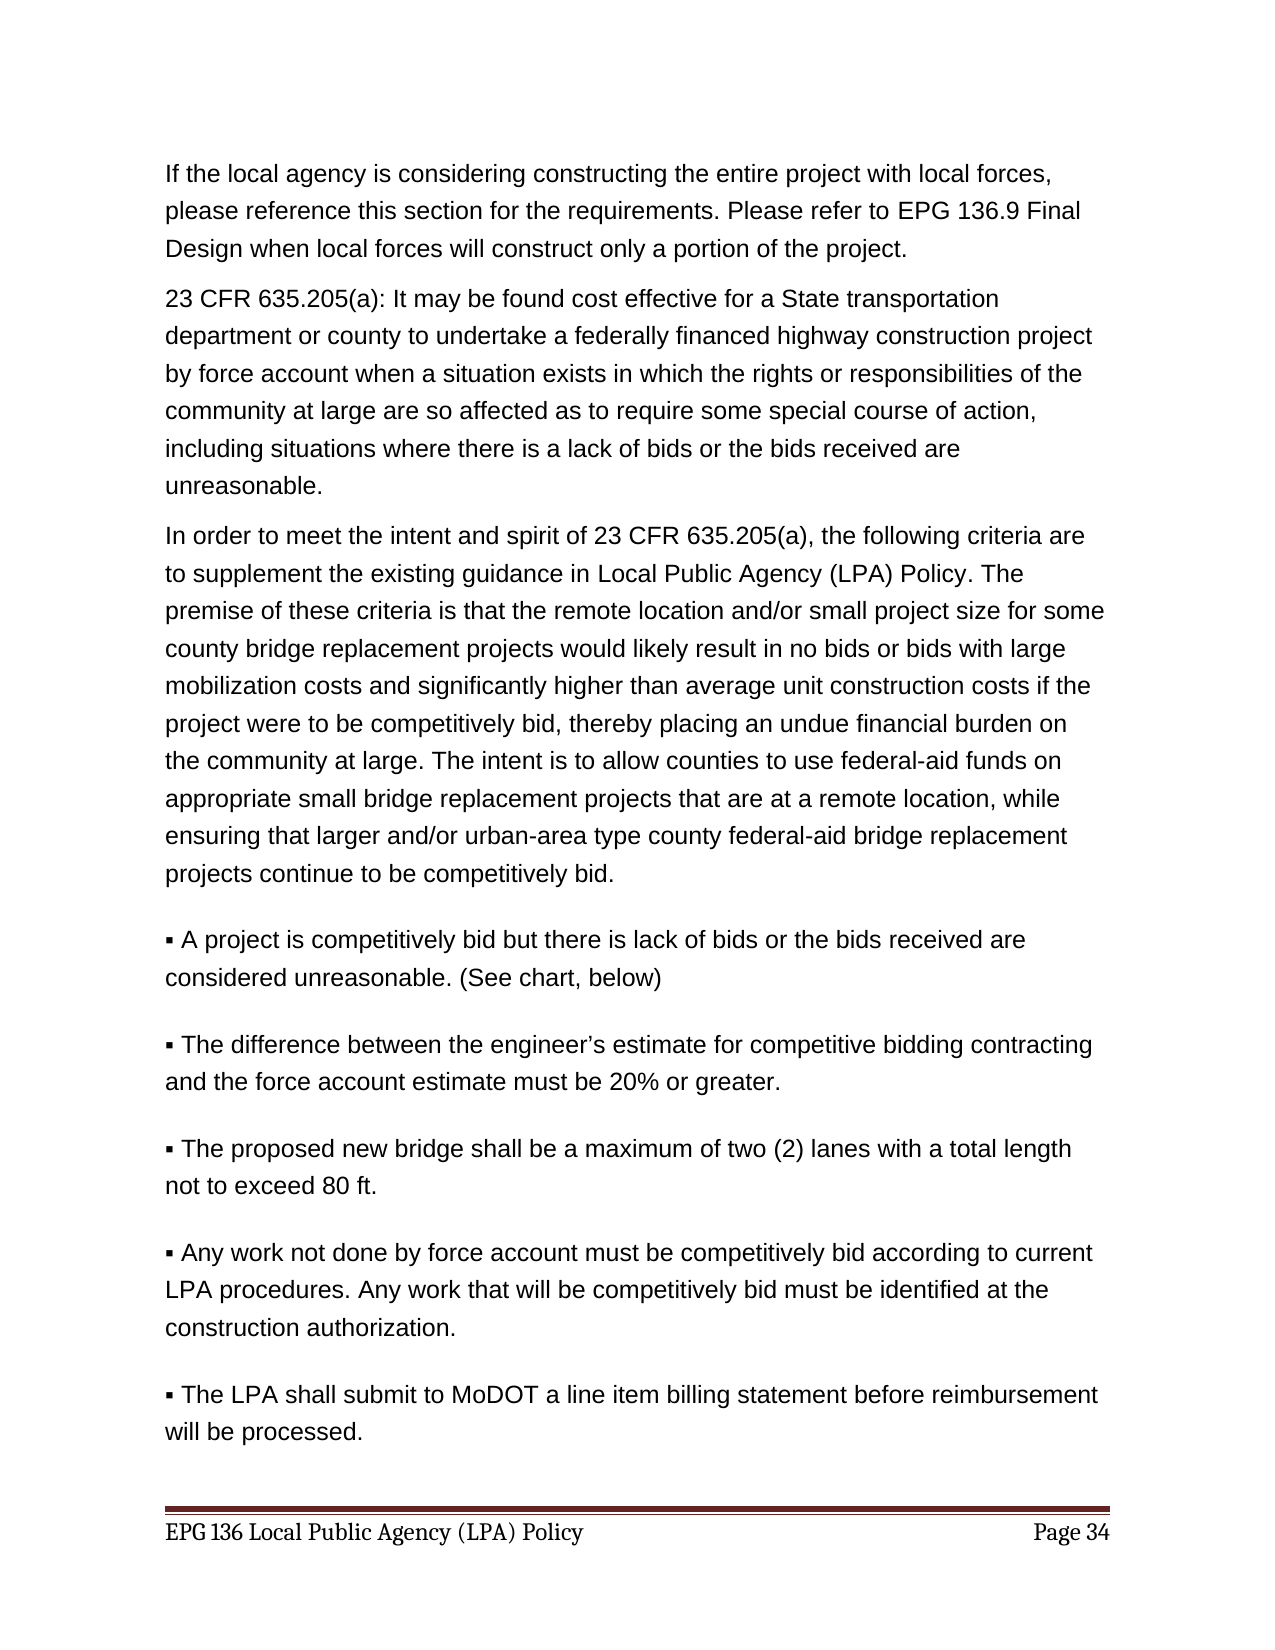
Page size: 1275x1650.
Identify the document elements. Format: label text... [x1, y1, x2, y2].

text In order to meet the intent and spirit of 23 CFR 635.205(a), the following criteria are to supplement the existing guidance in Local Public Agency (LPA) Policy. The premise of these criteria is that the remote location and/or small project size for some county bridge replacement projects would likely result in no bids or bids with large mobilization costs and significantly higher than average unit construction costs if the project were to be competitively bid, thereby placing an undue financial burden on the community at large. The intent is to allow counties to use federal-aid funds on appropriate small bridge replacement projects that are at a remote location, while ensuring that larger and/or urban-area type county federal-aid bridge replacement projects continue to be competitively bid. [165, 512, 1110, 887]
text If the local agency is considering constructing the entire project with local forces, please reference this section for the requirements. Please refer to EPG 136.9 Final Design when local forces will construct only a portion of the project. [165, 150, 1110, 262]
text ▪ The difference between the engineer’s estimate for competitive bidding contracting and the force account estimate must be 20% or greater. [165, 1021, 1110, 1096]
text ▪ The proposed new bridge shall be a maximum of two (2) lanes with a total length not to exceed 80 ft. [165, 1125, 1110, 1200]
text 23 CFR 635.205(a): It may be found cost effective for a State transportation department or county to undertake a federally financed highway construction project by force account when a situation exists in which the rights or responsibilities of the community at large are so affected as to require some special course of action, including situations where there is a lack of bids or the bids received are unreasonable. [165, 275, 1110, 500]
text ▪ The LPA shall submit to MoDOT a line item billing statement before reimbursement will be processed. [165, 1371, 1110, 1446]
text ▪ Any work not done by force account must be competitively bid according to current LPA procedures. Any work that will be competitively bid must be identified at the construction authorization. [165, 1229, 1110, 1342]
text ▪ A project is competitively bid but there is lack of bids or the bids received are considered unreasonable. (See chart, below) [165, 917, 1110, 992]
